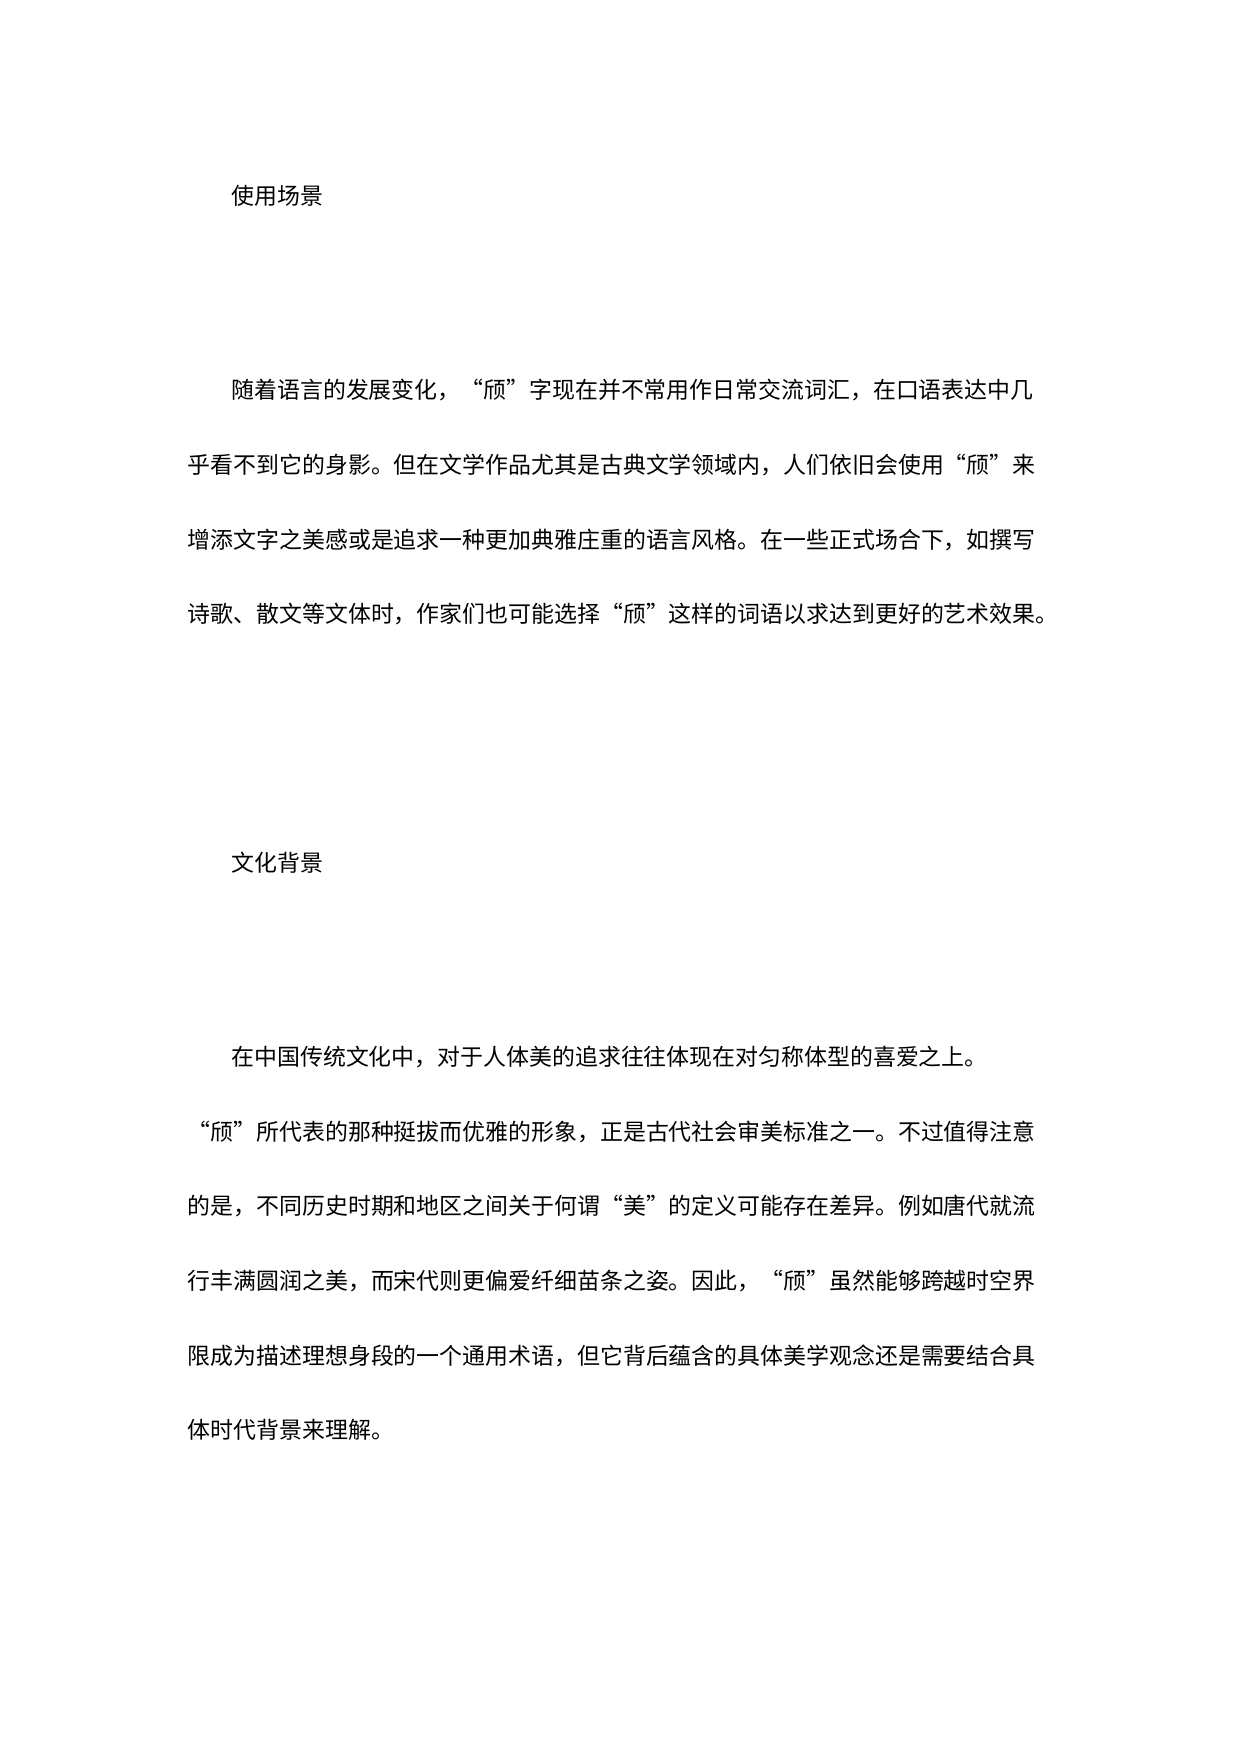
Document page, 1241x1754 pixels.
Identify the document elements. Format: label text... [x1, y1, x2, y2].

text 随着语言的发展变化，“颀”字现在并不常用作日常交流词汇，在口语表达中几乎看不到它的身影。但在文学作品尤其是古典文学领域内，人们依旧会使用“颀”来增添文字之美感或是追求一种更加典雅庄重的语言风格。在一些正式场合下，如撰写诗歌、散文等文体时，作家们也可能选择“颀”这样的词语以求达到更好的艺术效果。 [187, 356, 1053, 645]
text 在中国传统文化中，对于人体美的追求往往体现在对匀称体型的喜爱之上。“颀”所代表的那种挺拔而优雅的形象，正是古代社会审美标准之一。不过值得注意的是，不同历史时期和地区之间关于何谓“美”的定义可能存在差异。例如唐代就流行丰满圆润之美，而宋代则更偏爱纤细苗条之姿。因此，“颀”虽然能够跨越时空界限成为描述理想身段的一个通用术语，但它背后蕴含的具体美学观念还是需要结合具体时代背景来理解。 [187, 1023, 1053, 1461]
text 使用场景 [187, 162, 1053, 227]
text 文化背景 [187, 828, 1053, 893]
